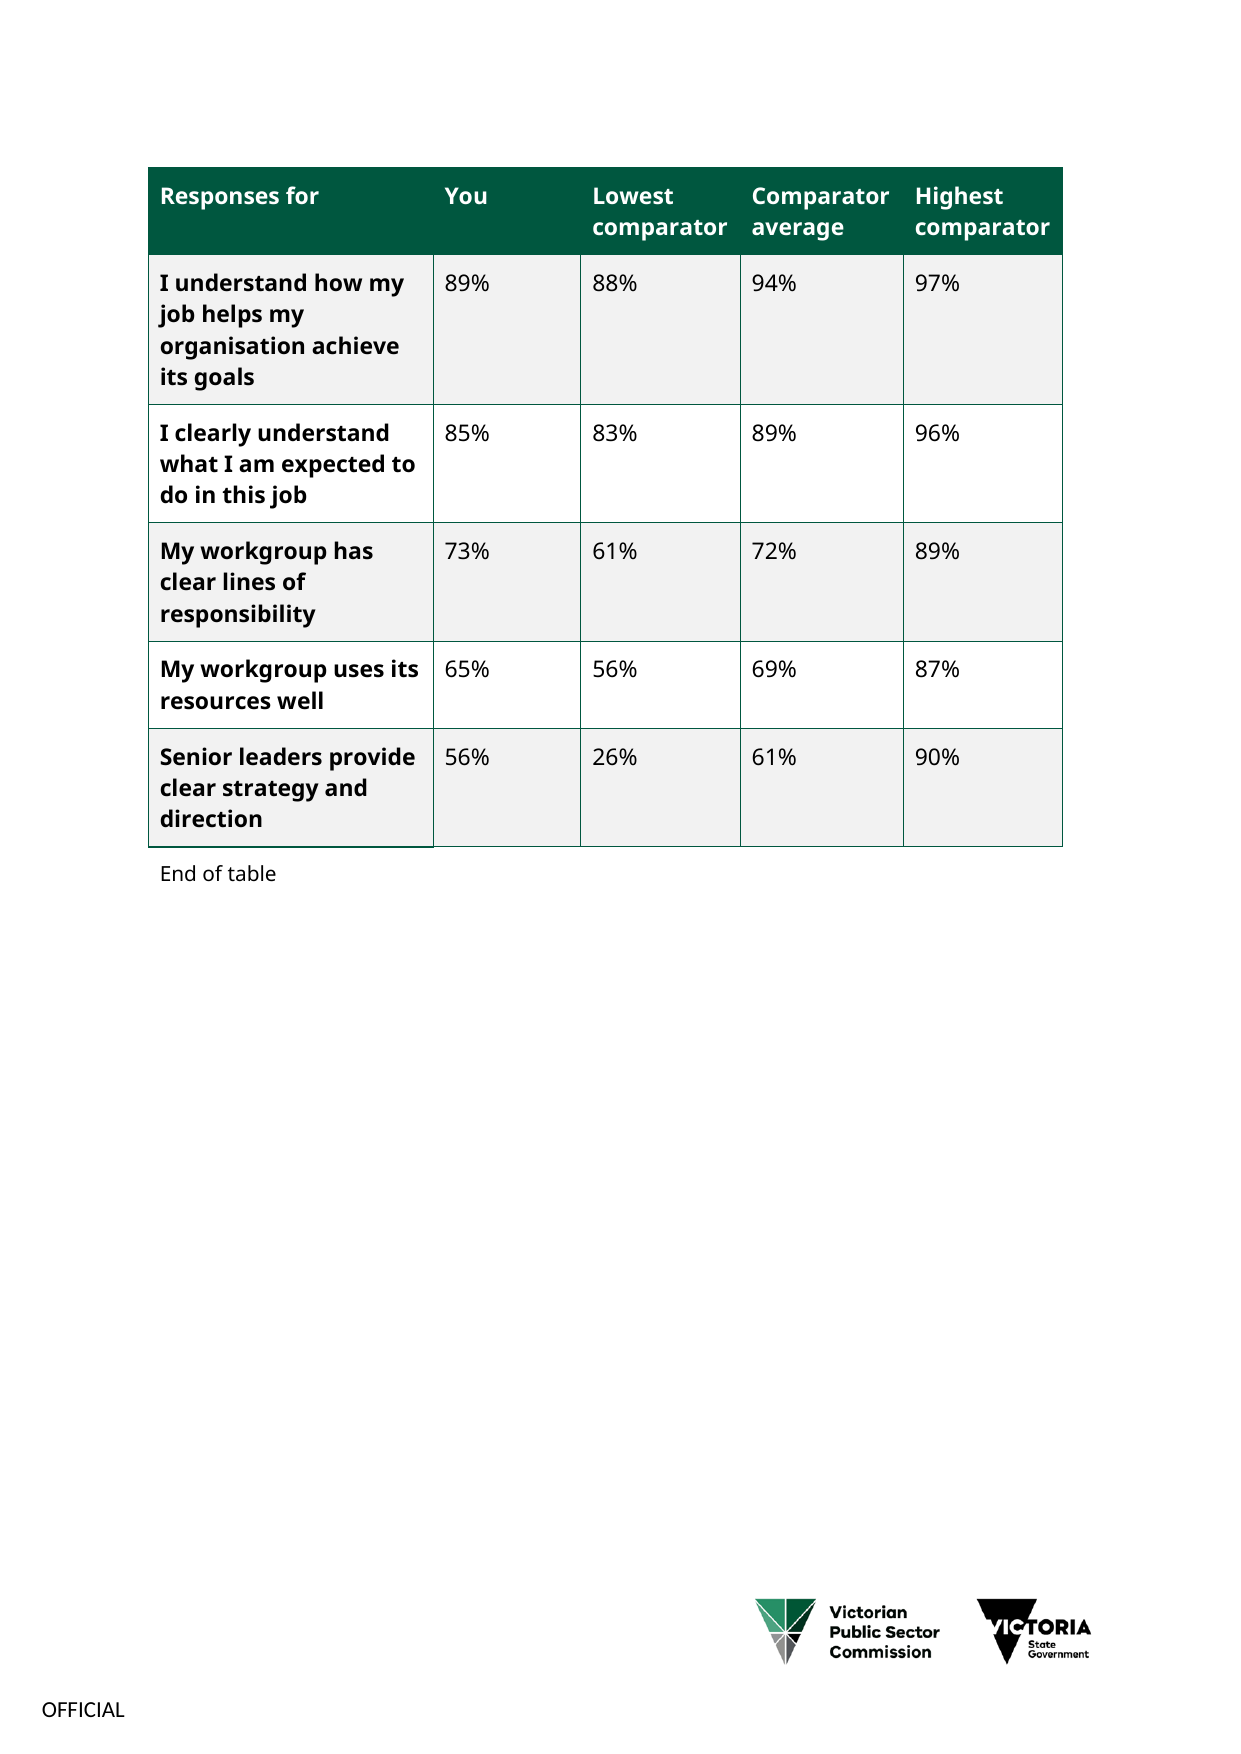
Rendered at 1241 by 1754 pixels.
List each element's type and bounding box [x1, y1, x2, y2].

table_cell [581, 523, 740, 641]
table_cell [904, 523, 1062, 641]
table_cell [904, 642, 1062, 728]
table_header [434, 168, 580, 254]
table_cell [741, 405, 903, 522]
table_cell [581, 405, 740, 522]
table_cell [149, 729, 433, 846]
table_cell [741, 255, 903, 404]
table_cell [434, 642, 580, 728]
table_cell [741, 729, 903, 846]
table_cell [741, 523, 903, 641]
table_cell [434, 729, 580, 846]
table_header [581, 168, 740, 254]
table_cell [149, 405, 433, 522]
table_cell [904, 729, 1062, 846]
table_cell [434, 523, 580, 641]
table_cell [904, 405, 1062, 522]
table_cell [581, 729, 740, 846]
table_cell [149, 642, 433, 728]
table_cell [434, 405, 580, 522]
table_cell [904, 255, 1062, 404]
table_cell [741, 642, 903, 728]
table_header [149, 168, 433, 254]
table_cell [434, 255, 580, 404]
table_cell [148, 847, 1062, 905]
picture [754, 1598, 1093, 1666]
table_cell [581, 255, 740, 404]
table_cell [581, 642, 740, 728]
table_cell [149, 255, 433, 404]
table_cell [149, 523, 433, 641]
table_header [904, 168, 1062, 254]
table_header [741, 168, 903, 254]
